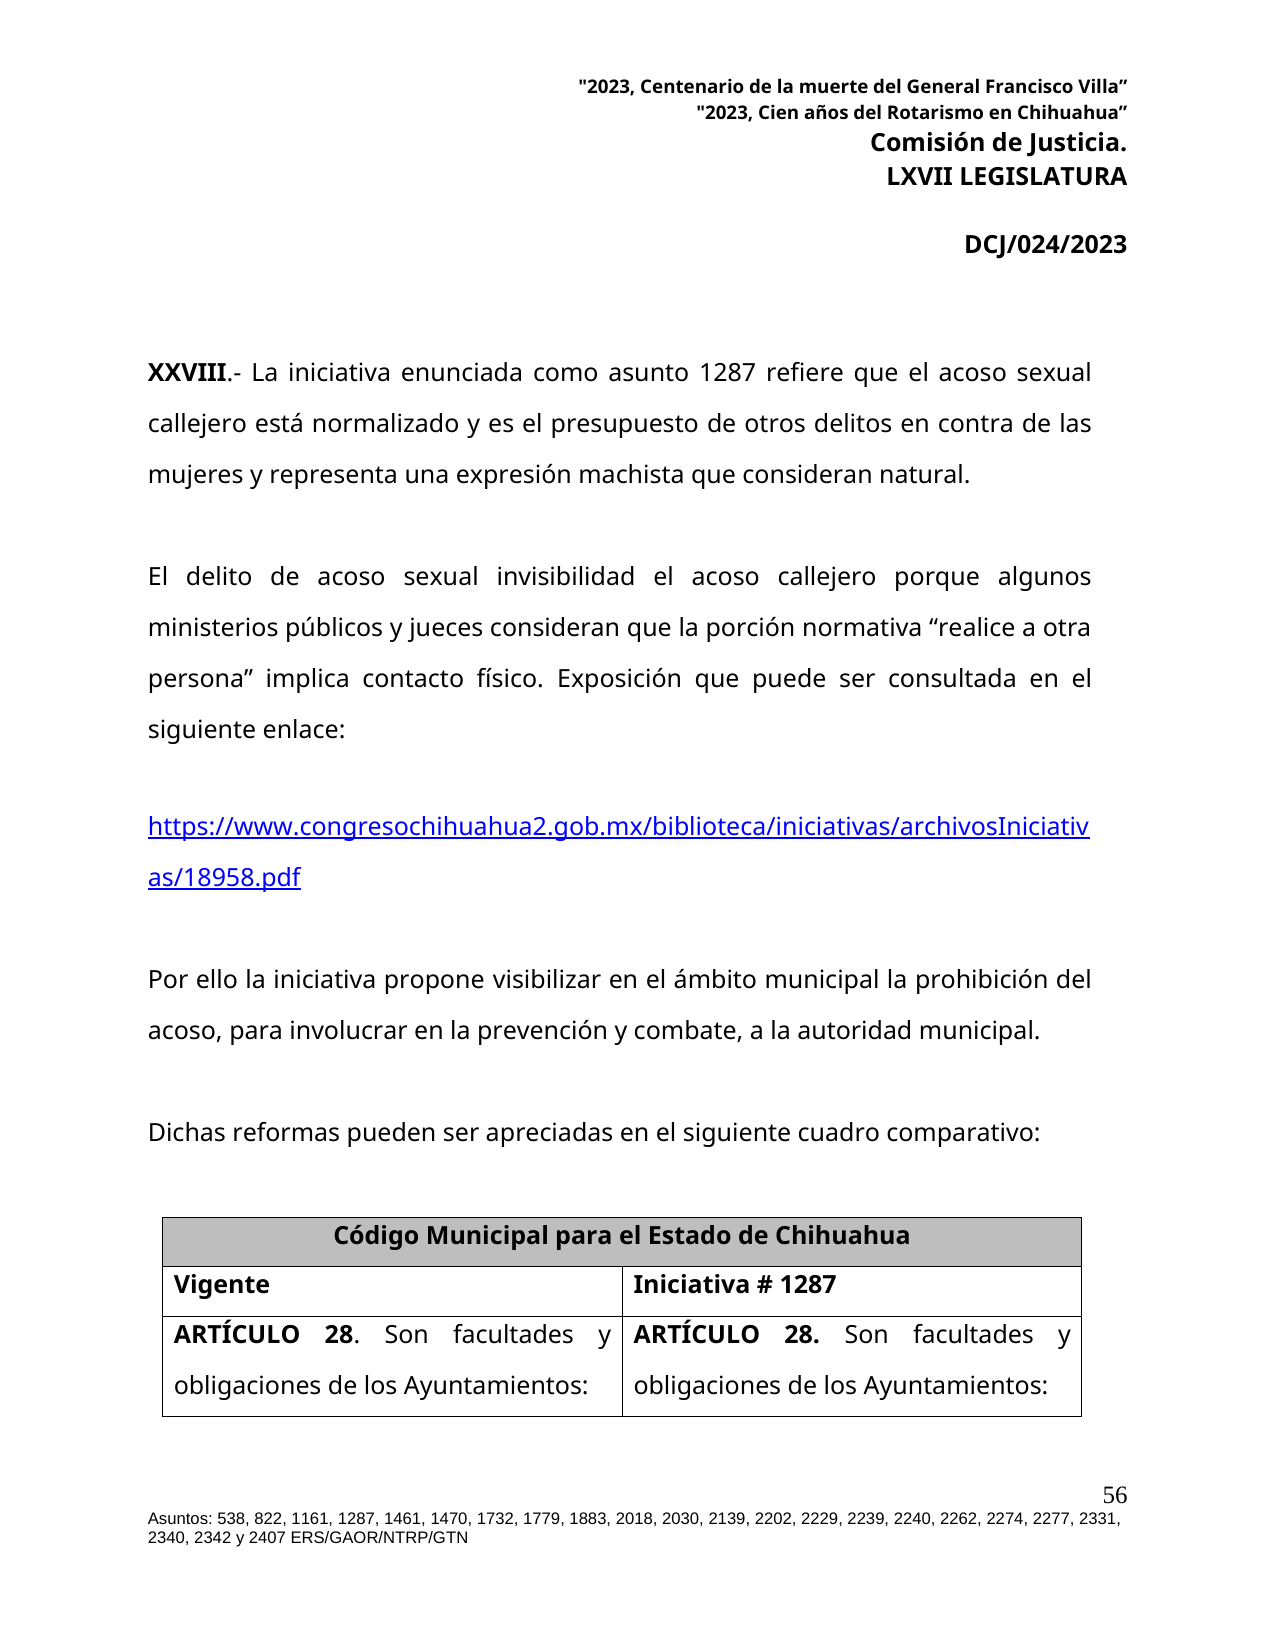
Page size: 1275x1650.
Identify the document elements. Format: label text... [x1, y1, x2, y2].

text Por ello la iniciativa propone visibilizar en el ámbito municipal la prohibición del acoso, para involucrar en la prevención y combate, a la autoridad municipal. [148, 962, 1093, 1047]
text XXVIII.- La iniciativa enunciada como asunto 1287 refiere que el acoso sexual callejero está normalizado y es el presupuesto de otros delitos en contra de las mujeres y representa una expresión machista que consideran natural. [148, 354, 1093, 491]
text Dichas reformas pueden ser apreciadas en el siguiente cuadro comparativo: [148, 1115, 1093, 1149]
table_cell Iniciativa # 1287 [623, 1267, 1081, 1316]
table_header Código Municipal para el Estado de Chihuahua [163, 1218, 1081, 1266]
text https://www.congresochihuahua2.gob.mx/biblioteca/iniciativas/archivosIniciativas/18958.pdf [148, 763, 1093, 893]
text El delito de acoso sexual invisibilidad el acoso callejero porque algunos ministerios públicos y jueces consideran que la porción normativa “realice a otra persona” implica contacto físico. Exposición que puede ser consultada en el siguiente enlace: [148, 558, 1093, 746]
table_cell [623, 1317, 1081, 1416]
table_cell Vigente [163, 1267, 622, 1316]
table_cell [163, 1317, 622, 1416]
